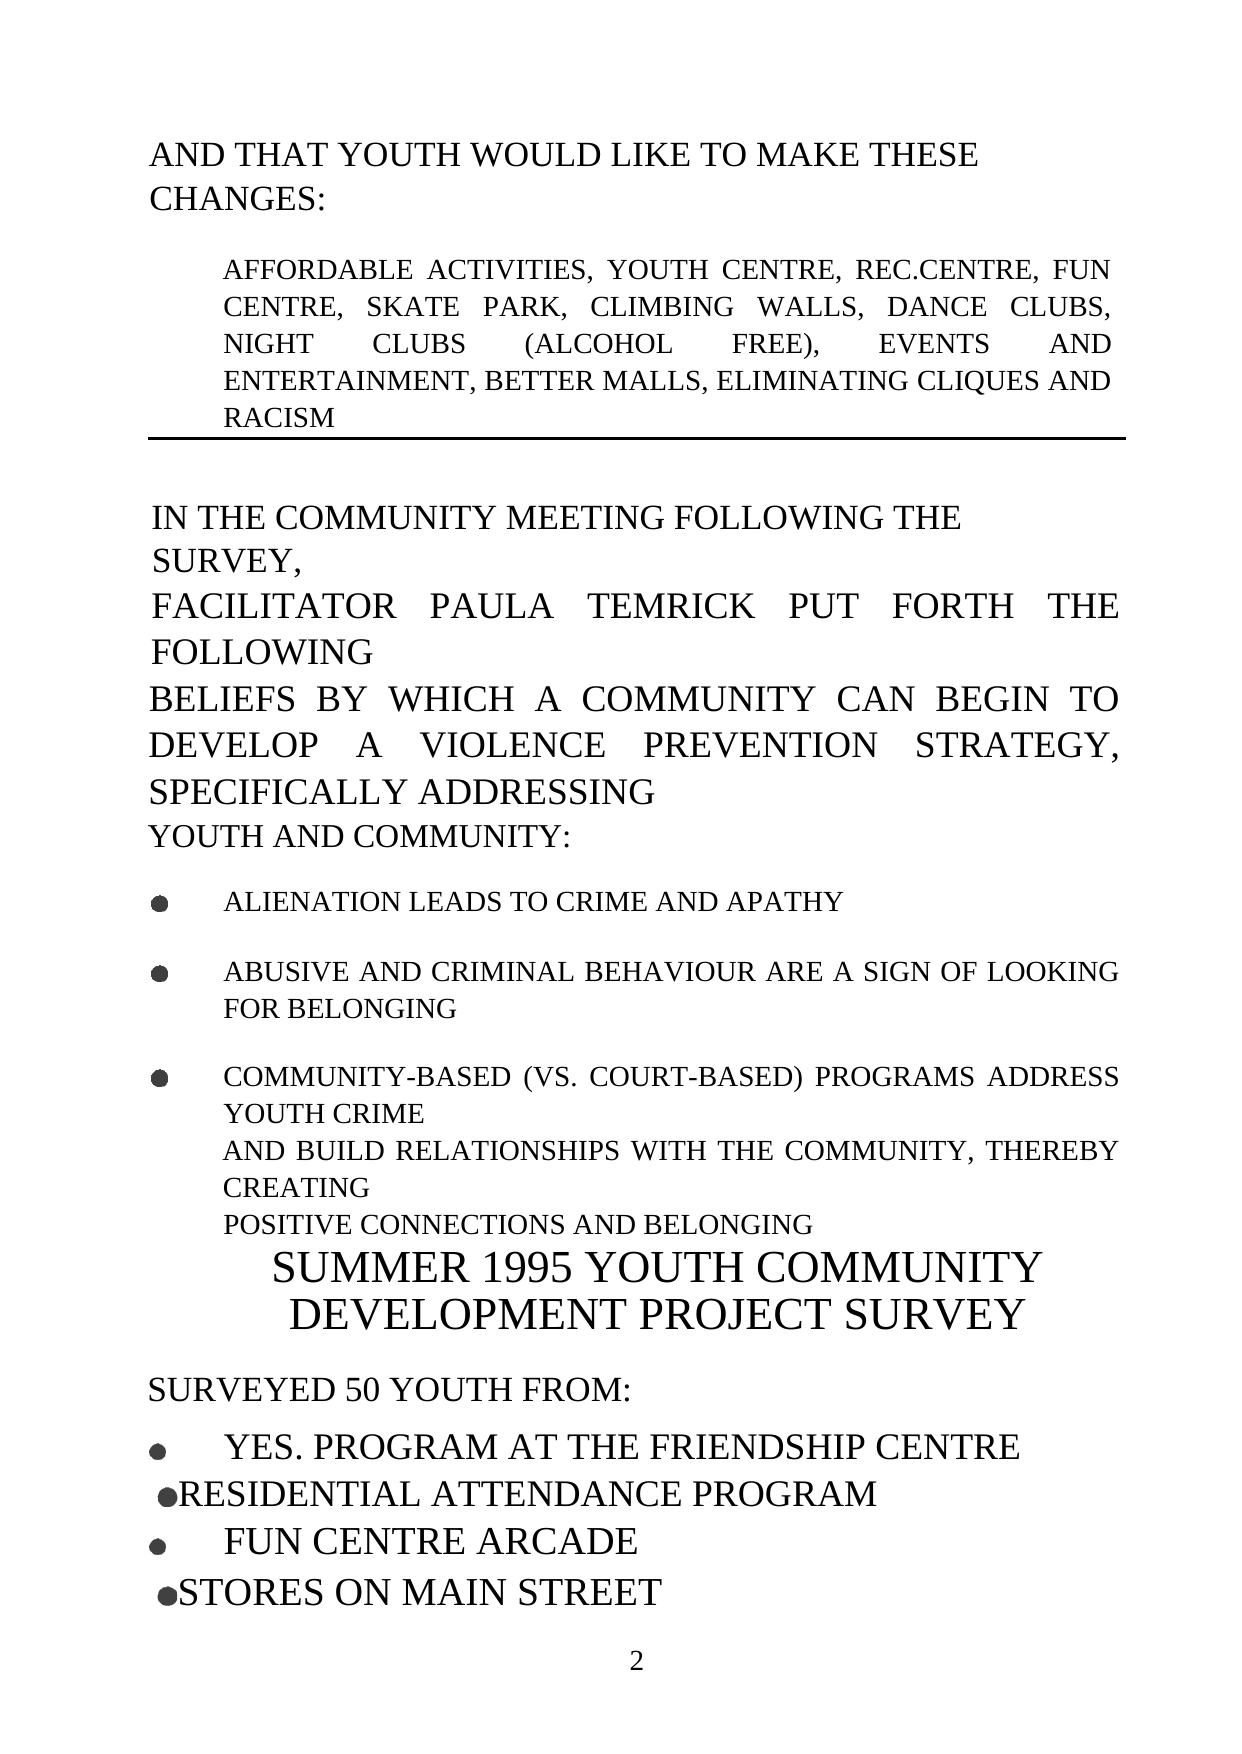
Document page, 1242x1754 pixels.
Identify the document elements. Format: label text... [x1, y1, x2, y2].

picture [151, 965, 168, 982]
text IN THE COMMUNITY MEETING FOLLOWING THE SURVEY, [151, 496, 1089, 580]
text BELIEFS BY WHICH A COMMUNITY CAN BEGIN TO DEVELOP A VIOLENCE PREVENTION STRATEGY, SPECIFICALLY ADDRESSING [148, 676, 1121, 812]
text STORES ON MAIN STREET [111, 1569, 1121, 1614]
subtitle SUMMER 1995 YOUTH COMMUNITY DEVELOPMENT PROJECT SURVEY [271, 1244, 1117, 1339]
picture [149, 1538, 166, 1555]
text AFFORDABLE ACTIVITIES, YOUTH CENTRE, REC.CENTRE, FUN CENTRE, SKATE PARK, CLIMBING WALLS, DANCE CLUBS, NIGHT CLUBS (ALCOHOL FREE), EVENTS AND ENTERTAINMENT, BETTER MALLS, ELIMINATING CLIQUES AND RACISM [222, 252, 1112, 433]
text FACILITATOR PAULA TEMRICK PUT FORTH THE FOLLOWING [151, 583, 1121, 673]
text SURVEYED 50 YOUTH FROM: [147, 1369, 1089, 1409]
picture [157, 1487, 178, 1507]
text YOUTH AND COMMUNITY: [147, 816, 1121, 854]
text AND THAT YOUTH WOULD LIKE TO MAKE THESE CHANGES: [148, 133, 1089, 218]
list ABUSIVE AND CRIMINAL BEHAVIOUR ARE A SIGN OF LOOKING FOR BELONGING [151, 954, 1121, 1025]
picture [149, 1443, 166, 1460]
list COMMUNITY-BASED (VS. COURT-BASED) PROGRAMS ADDRESS YOUTH CRIME [151, 1059, 1121, 1129]
text POSITIVE CONNECTIONS AND BELONGING [223, 1207, 1121, 1241]
list ALIENATION LEADS TO CRIME AND APATHY [151, 884, 1121, 918]
text RESIDENTIAL ATTENDANCE PROGRAM [111, 1471, 1121, 1514]
picture [151, 895, 168, 912]
picture [151, 1069, 168, 1087]
picture [157, 1586, 178, 1606]
text AND BUILD RELATIONSHIPS WITH THE COMMUNITY, THEREBY CREATING [222, 1133, 1121, 1203]
list FUN CENTRE ARCADE [148, 1518, 1121, 1563]
list YES. PROGRAM AT THE FRIENDSHIP CENTRE [148, 1424, 1121, 1468]
